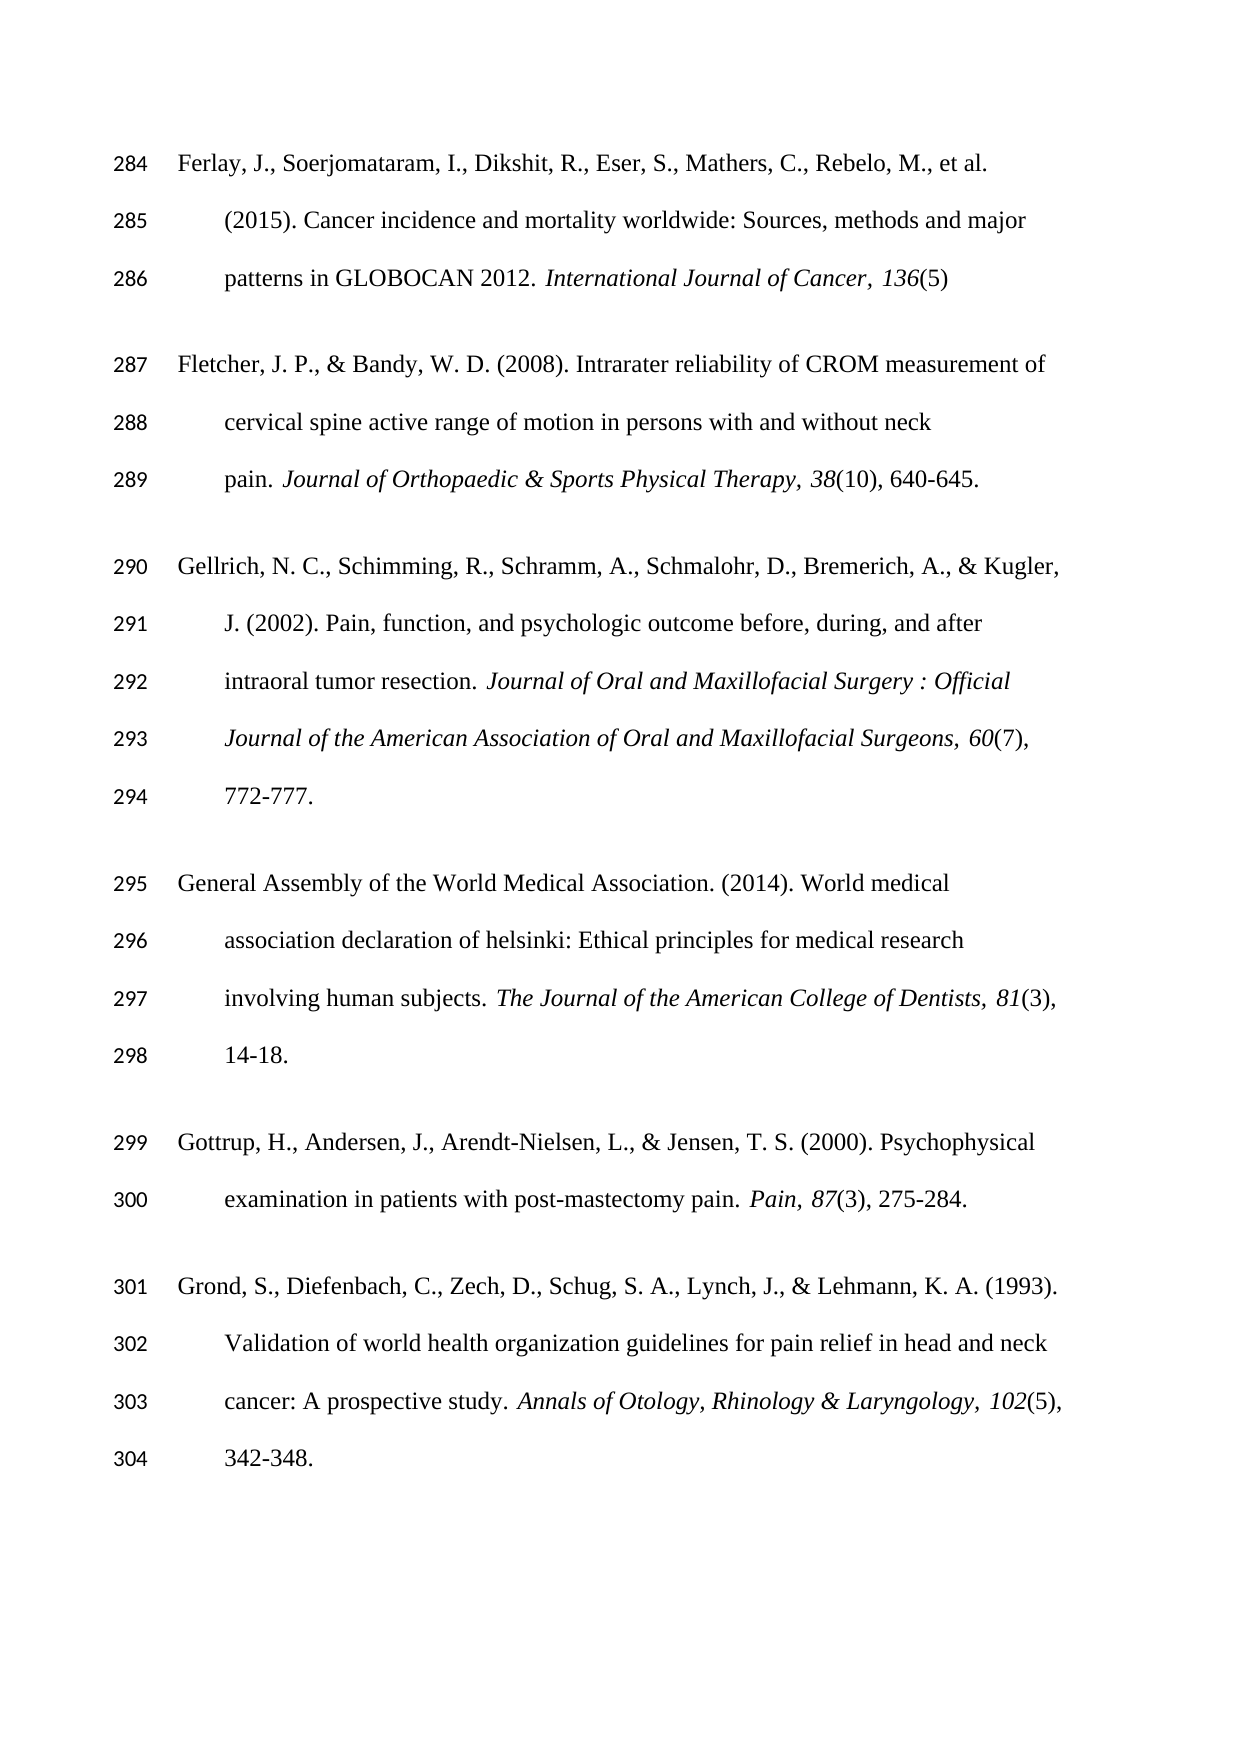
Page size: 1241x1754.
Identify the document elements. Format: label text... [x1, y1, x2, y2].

text Gottrup, H., Andersen, J., Arendt-Nielsen, L., & Jensen, T. S. (2000). Psychophysical examination in patients with post-mastectomy pain. Pain, 87(3), 275-284. [177, 1127, 1063, 1213]
text General Assembly of the World Medical Association. (2014). World medical association declaration of helsinki: Ethical principles for medical research involving human subjects. The Journal of the American College of Dentists, 81(3), 14-18. [177, 868, 1063, 1069]
text Ferlay, J., Soerjomataram, I., Dikshit, R., Eser, S., Mathers, C., Rebelo, M., et al. (2015). Cancer incidence and mortality worldwide: Sources, methods and major patterns in GLOBOCAN 2012. International Journal of Cancer, 136(5) [177, 148, 1063, 291]
text Gellrich, N. C., Schimming, R., Schramm, A., Schmalohr, D., Bremerich, A., & Kugler, J. (2002). Pain, function, and psychologic outcome before, during, and after intraoral tumor resection. Journal of Oral and Maxillofacial Surgery : Official Journal of the American Association of Oral and Maxillofacial Surgeons, 60(7), 772-777. [177, 551, 1063, 810]
text Fletcher, J. P., & Bandy, W. D. (2008). Intrarater reliability of CROM measurement of cervical spine active range of motion in persons with and without neck pain. Journal of Orthopaedic & Sports Physical Therapy, 38(10), 640-645. [177, 349, 1063, 493]
text Grond, S., Diefenbach, C., Zech, D., Schug, S. A., Lynch, J., & Lehmann, K. A. (1993). Validation of world health organization guidelines for pain relief in head and neck cancer: A prospective study. Annals of Otology, Rhinology & Laryngology, 102(5), 342-348. [177, 1271, 1063, 1472]
